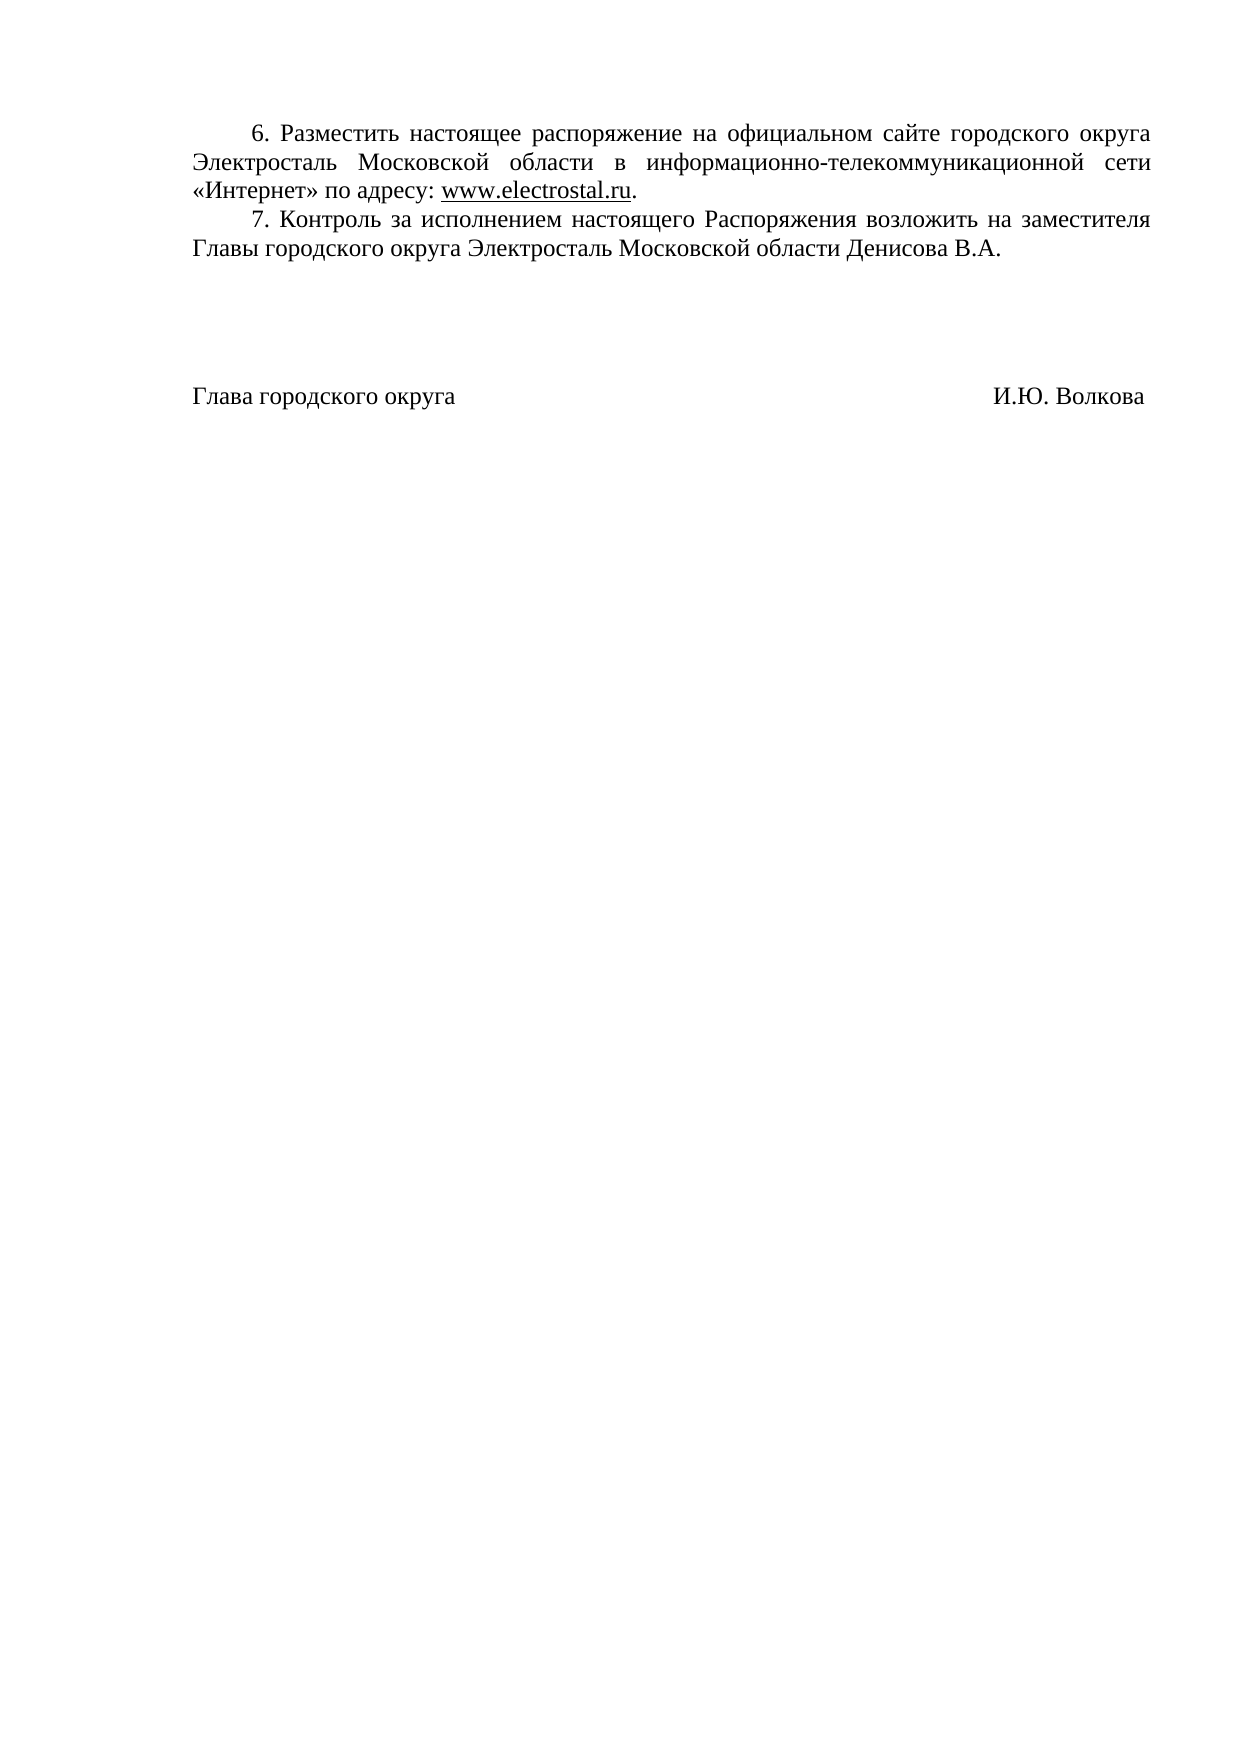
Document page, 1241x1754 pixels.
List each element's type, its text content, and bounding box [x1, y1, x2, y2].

text Глава городского округа И.Ю. Волкова [192, 381, 1152, 410]
text 6. Разместить настоящее распоряжение на официальном сайте городского округа Электросталь Московской области в информационно-телекоммуникационной сети «Интернет» по адресу: www.electrostal.ru. [192, 118, 1152, 204]
text 7. Контроль за исполнением настоящего Распоряжения возложить на заместителя Главы городского округа Электросталь Московской области Денисова В.А. [192, 204, 1152, 262]
